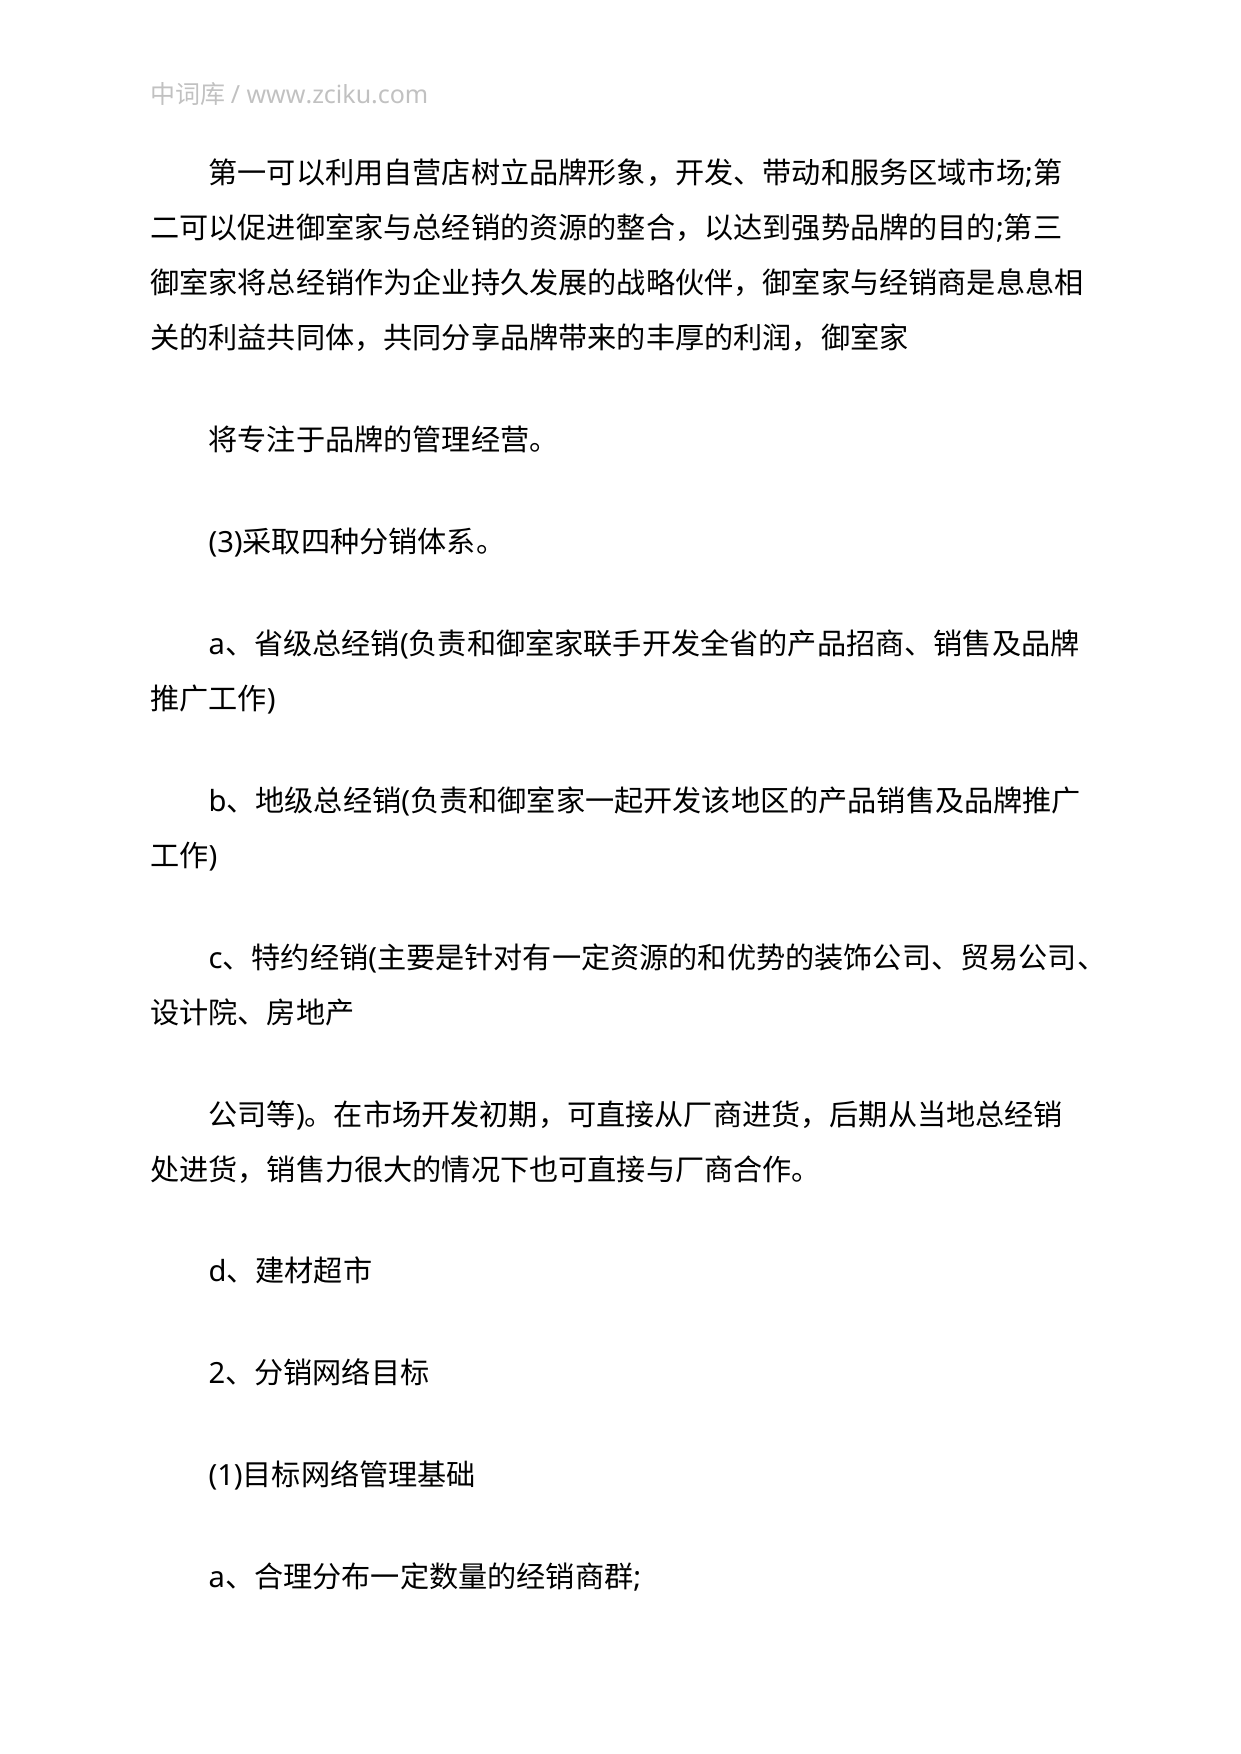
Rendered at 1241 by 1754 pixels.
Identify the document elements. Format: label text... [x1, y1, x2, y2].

text b、地级总经销(负责和御室家一起开发该地区的产品销售及品牌推广工作) [150, 777, 1090, 875]
text (3)采取四种分销体系。 [150, 518, 1090, 561]
text 将专注于品牌的管理经营。 [150, 417, 1090, 459]
text a、省级总经销(负责和御室家联手开发全省的产品招商、销售及品牌推广工作) [150, 620, 1090, 718]
text 公司等)。在市场开发初期，可直接从厂商进货，后期从当地总经销处进货，销售力很大的情况下也可直接与厂商合作。 [150, 1091, 1090, 1188]
text d、建材超市 [150, 1248, 1090, 1290]
text (1)目标网络管理基础 [150, 1452, 1090, 1494]
text a、合理分布一定数量的经销商群; [150, 1554, 1090, 1596]
text 第一可以利用自营店树立品牌形象，开发、带动和服务区域市场;第二可以促进御室家与总经销的资源的整合，以达到强势品牌的目的;第三御室家将总经销作为企业持久发展的战略伙伴，御室家与经销商是息息相关的利益共同体，共同分享品牌带来的丰厚的利润，御室家 [150, 150, 1090, 357]
text 2、分销网络目标 [150, 1350, 1090, 1392]
text c、特约经销(主要是针对有一定资源的和优势的装饰公司、贸易公司、设计院、房地产 [150, 934, 1090, 1032]
